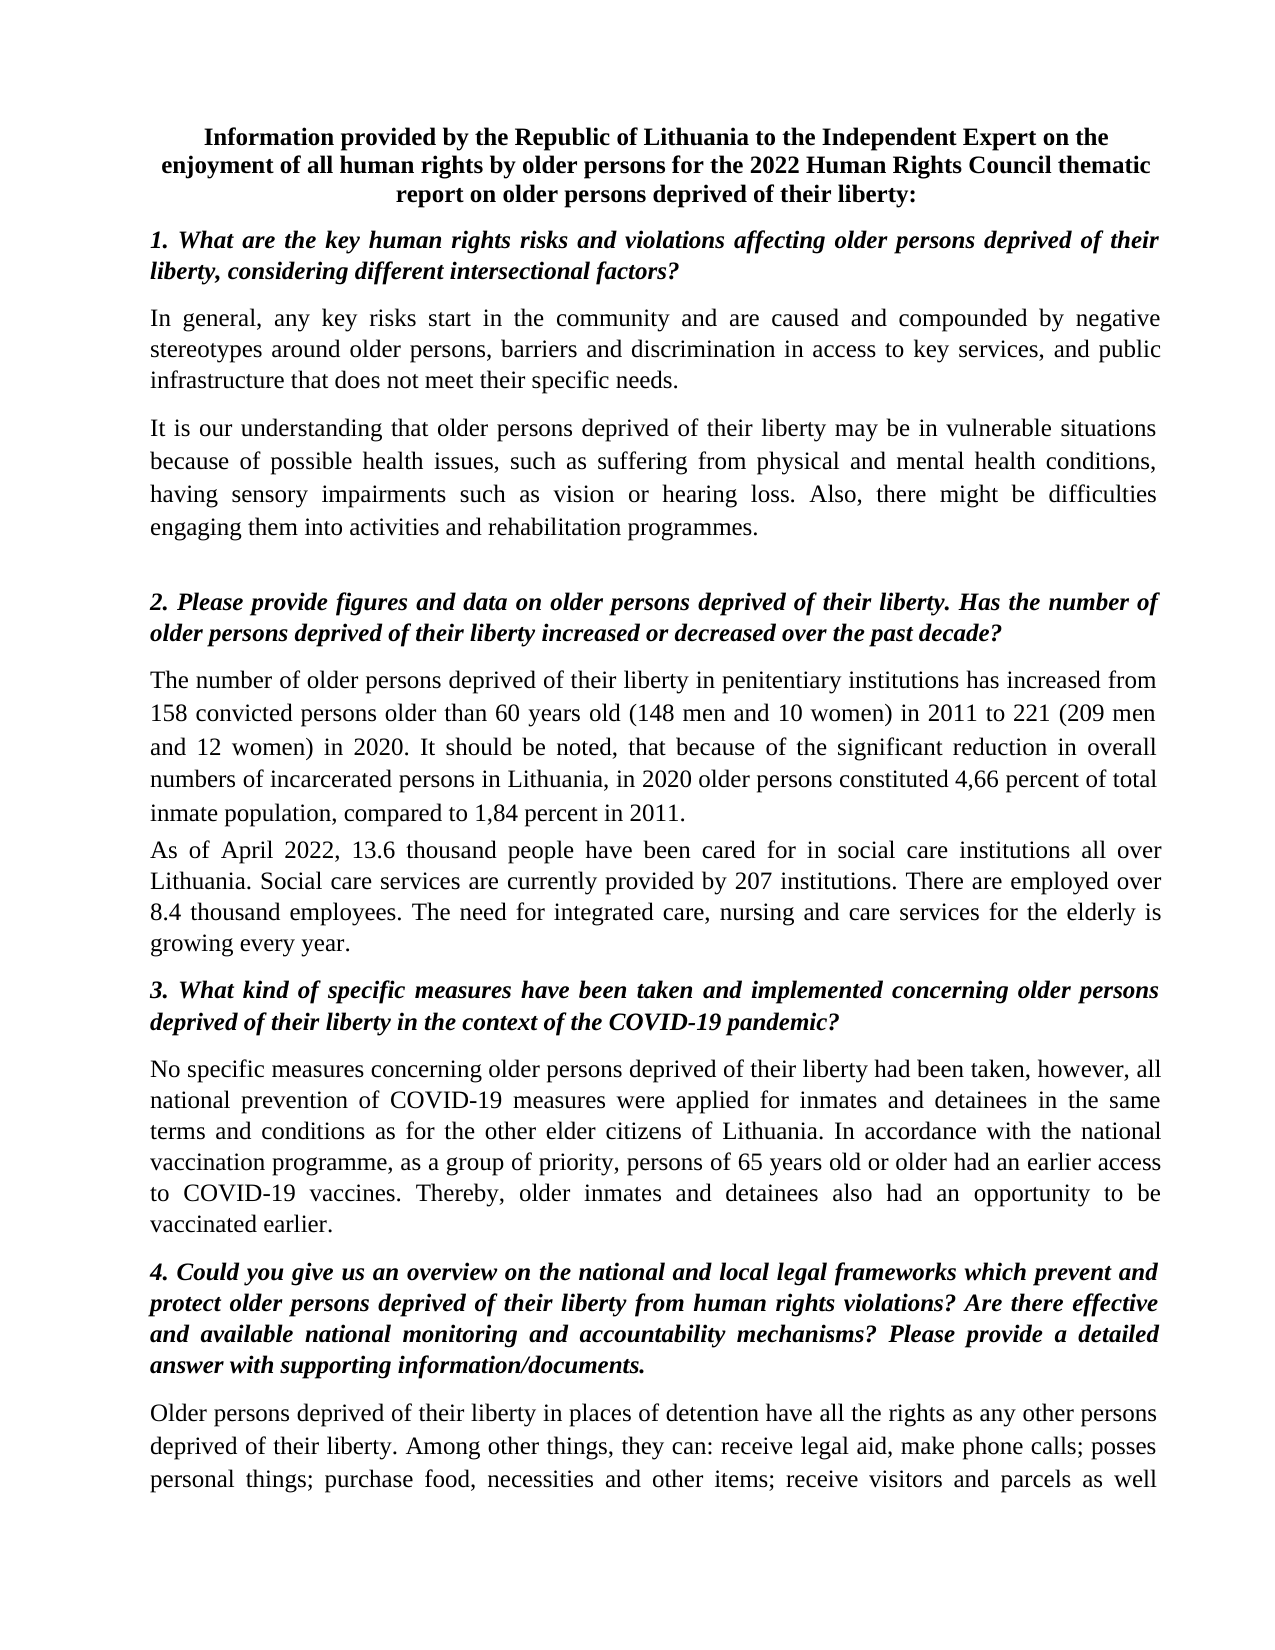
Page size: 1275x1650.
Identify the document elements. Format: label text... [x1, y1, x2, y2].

text 2. Please provide figures and data on older persons deprived of their liberty. Has the number of older persons deprived of their liberty increased or decreased over the past decade? [150, 587, 1162, 647]
text Information provided by the Republic of Lithuania to the Independent Expert on the enjoyment of all human rights by older persons for the 2022 Human Rights Council thematic report on older persons deprived of their liberty: [150, 122, 1162, 208]
text It is our understanding that older persons deprived of their liberty may be in vulnerable situations because of possible health issues, such as suffering from physical and mental health conditions, having sensory impairments such as vision or hearing loss. Also, there might be difficulties engaging them into activities and rehabilitation programmes. [150, 413, 1158, 541]
text 1. What are the key human rights risks and violations affecting older persons deprived of their liberty, considering different intersectional factors? [150, 225, 1162, 284]
text As of April 2022, 13.6 thousand people have been cared for in social care institutions all over Lithuania. Social care services are currently provided by 207 institutions. There are employed over 8.4 thousand employees. The need for integrated care, nursing and care services for the elderly is growing every year. [150, 835, 1162, 957]
text The number of older persons deprived of their liberty in penitentiary institutions has increased from 158 convicted persons older than 60 years old (148 men and 10 women) in 2011 to 221 (209 men and 12 women) in 2020. It should be noted, that because of the significant reduction in overall numbers of incarcerated persons in Lithuania, in 2020 older persons constituted 4,66 percent of total inmate population, compared to 1,84 percent in 2011. [150, 666, 1158, 826]
text No specific measures concerning older persons deprived of their liberty had been taken, however, all national prevention of COVID-19 measures were applied for inmates and detainees in the same terms and conditions as for the other elder citizens of Lithuania. In accordance with the national vaccination programme, as a group of priority, persons of 65 years old or older had an earlier access to COVID-19 vaccines. Thereby, older inmates and detainees also had an opportunity to be vaccinated earlier. [150, 1054, 1162, 1238]
text In general, any key risks start in the community and are caused and compounded by negative stereotypes around older persons, barriers and discrimination in access to key services, and public infrastructure that does not meet their specific needs. [150, 303, 1162, 394]
text 3. What kind of specific measures have been taken and implemented concerning older persons deprived of their liberty in the context of the COVID-19 pandemic? [150, 976, 1162, 1035]
text 4. Could you give us an overview on the national and local legal frameworks which prevent and protect older persons deprived of their liberty from human rights violations? Are there effective and available national monitoring and accountability mechanisms? Please provide a detailed answer with supporting information/documents. [150, 1257, 1162, 1379]
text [150, 1398, 1158, 1493]
